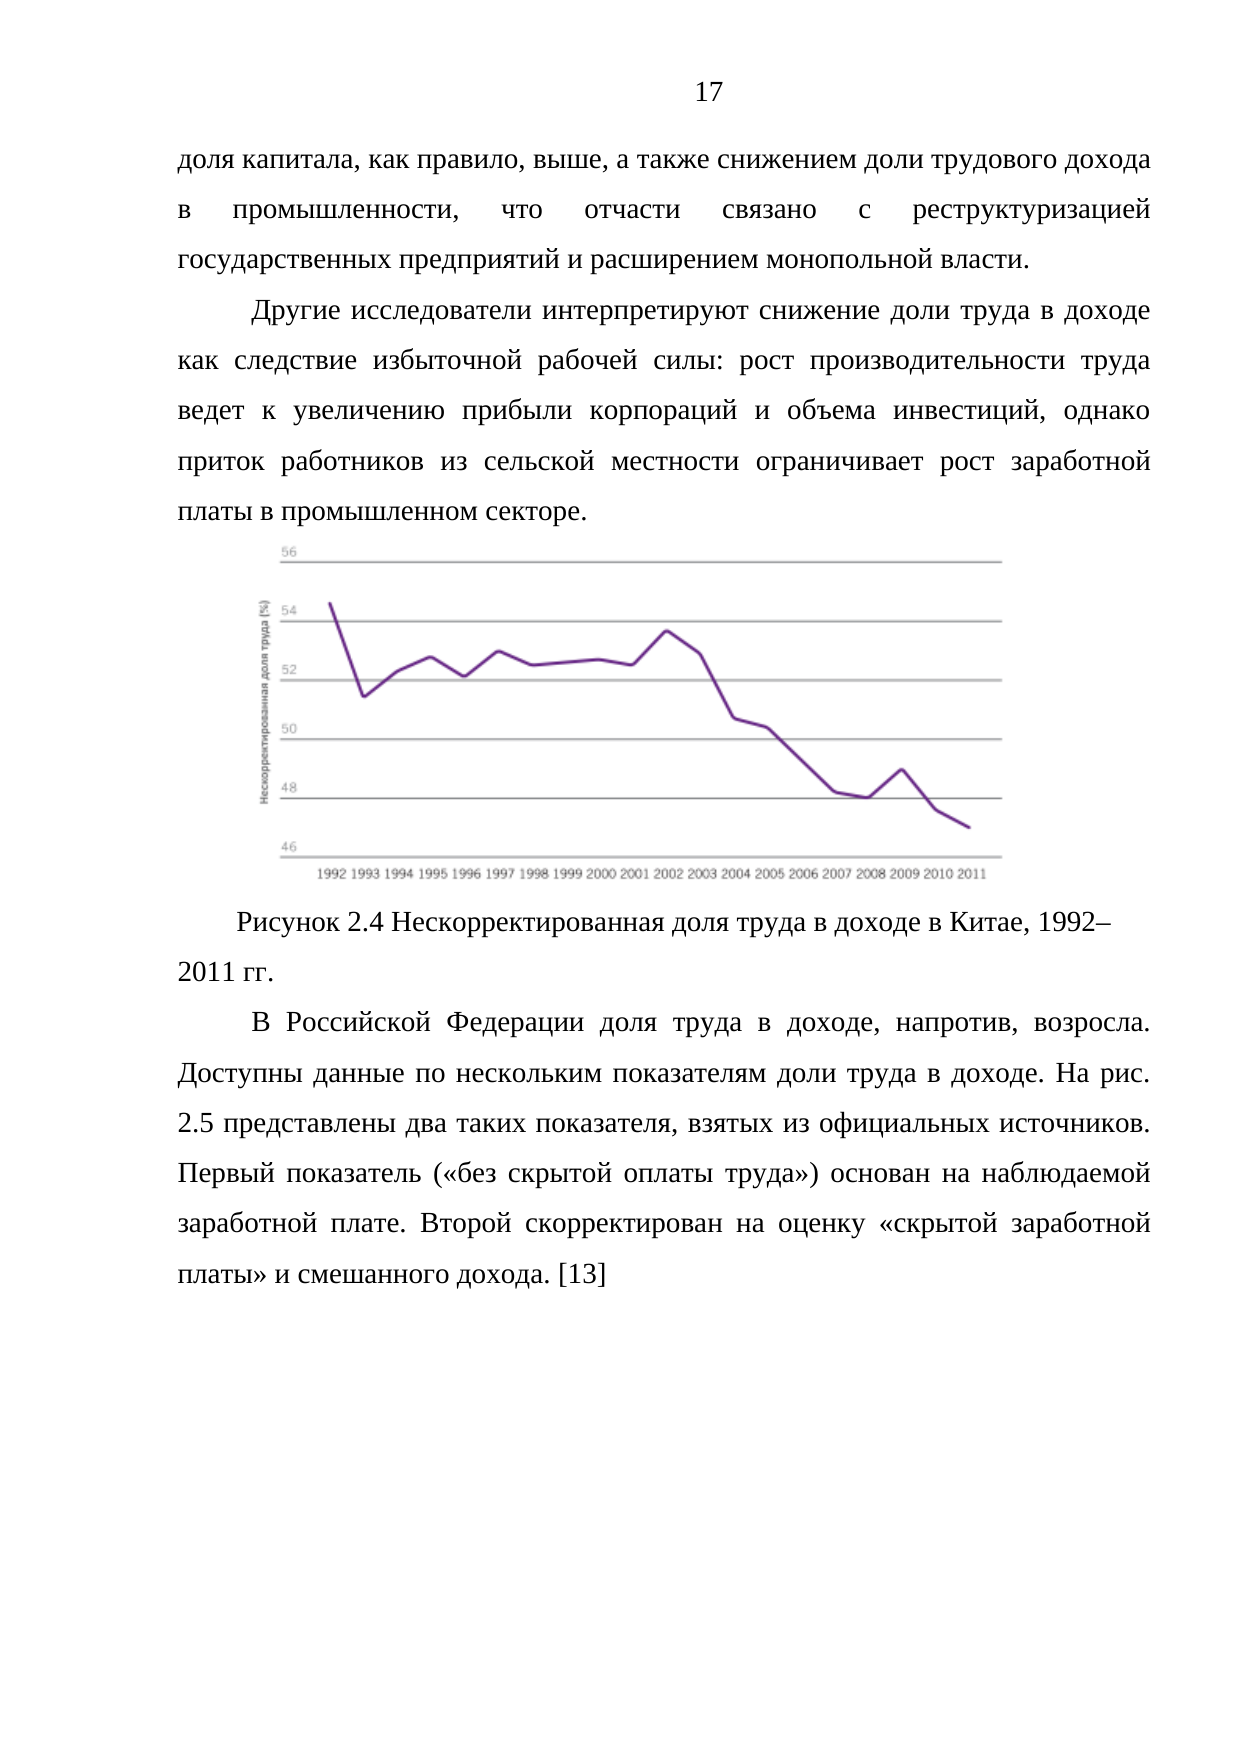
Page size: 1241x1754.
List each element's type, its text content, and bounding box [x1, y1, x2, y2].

text В Российской Федерации доля труда в доходе, напротив, возросла. Доступны данные по нескольким показателям доли труда в доходе. На рис. 2.5 представлены два таких показателя, взятых из официальных источников. Первый показатель («без скрытой оплаты труда») основан на наблюдаемой заработной плате. Второй скорректирован на оценку «скрытой заработной платы» и смешанного дохода. [13] [177, 1004, 1152, 1289]
picture [251, 543, 1026, 887]
text Другие исследователи интерпретируют снижение доли труда в доходе как следствие избыточной рабочей силы: рост производительности труда ведет к увеличению прибыли корпораций и объема инвестиций, однако приток работников из сельской местности ограничивает рост заработной платы в промышленном секторе. [177, 292, 1152, 527]
text Рисунок 2.4 Нескорректированная доля труда в доходе в Китае, 1992–2011 гг. [177, 904, 1152, 988]
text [177, 141, 1152, 275]
